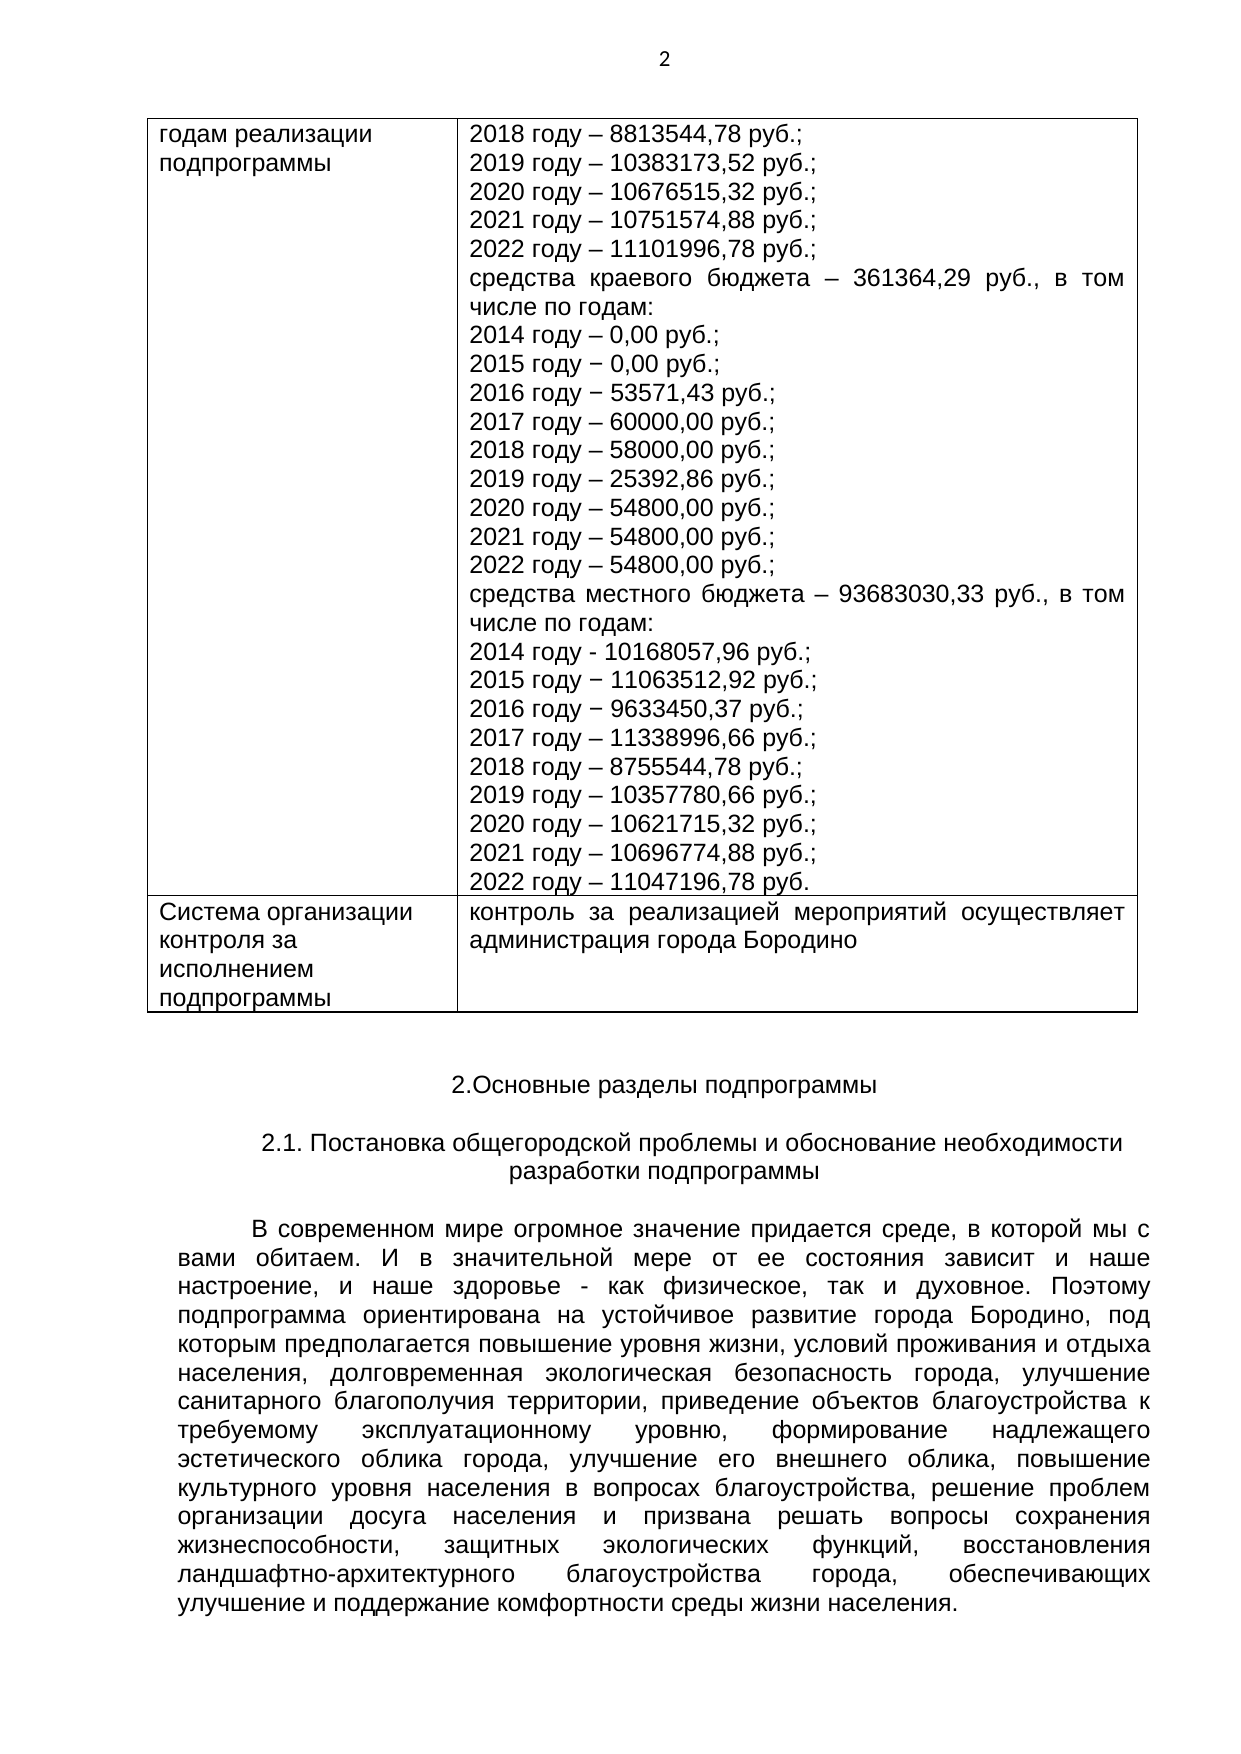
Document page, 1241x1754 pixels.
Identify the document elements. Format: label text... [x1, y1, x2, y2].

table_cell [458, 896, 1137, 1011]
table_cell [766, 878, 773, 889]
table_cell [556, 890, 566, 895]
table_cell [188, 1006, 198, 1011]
list 2.1. Постановка общегородской проблемы и обоснование необходимости разработки подпрограммы [177, 1127, 1152, 1185]
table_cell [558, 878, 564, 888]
list 2.Основные разделы подпрограммы [177, 1070, 1152, 1099]
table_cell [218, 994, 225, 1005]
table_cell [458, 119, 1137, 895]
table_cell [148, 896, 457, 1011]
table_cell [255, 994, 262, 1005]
text В современном мире огромное значение придается среде, в которой мы с вами обитаем. И в значительной мере от ее состояния зависит и наше настроение, и наше здоровье - как физическое, так и духовное. Поэтому подпрограмма ориентирована на устойчивое развитие города Бородино, под которым предполагается повышение уровня жизни, условий проживания и отдыха населения, долговременная экологическая безопасность города, улучшение санитарного благополучия территории, приведение объектов благоустройства к требуемому эксплуатационному уровню, формирование надлежащего эстетического облика города, улучшение его внешнего облика, повышение культурного уровня населения в вопросах благоустройства, решение проблем организации досуга населения и призвана решать вопросы сохранения жизнеспособности, защитных экологических функций, восстановления ландшафтно-архитектурного благоустройства города, обеспечивающих улучшение и поддержание комфортности среды жизни населения. [177, 1214, 1152, 1616]
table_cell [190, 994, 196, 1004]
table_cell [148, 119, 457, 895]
